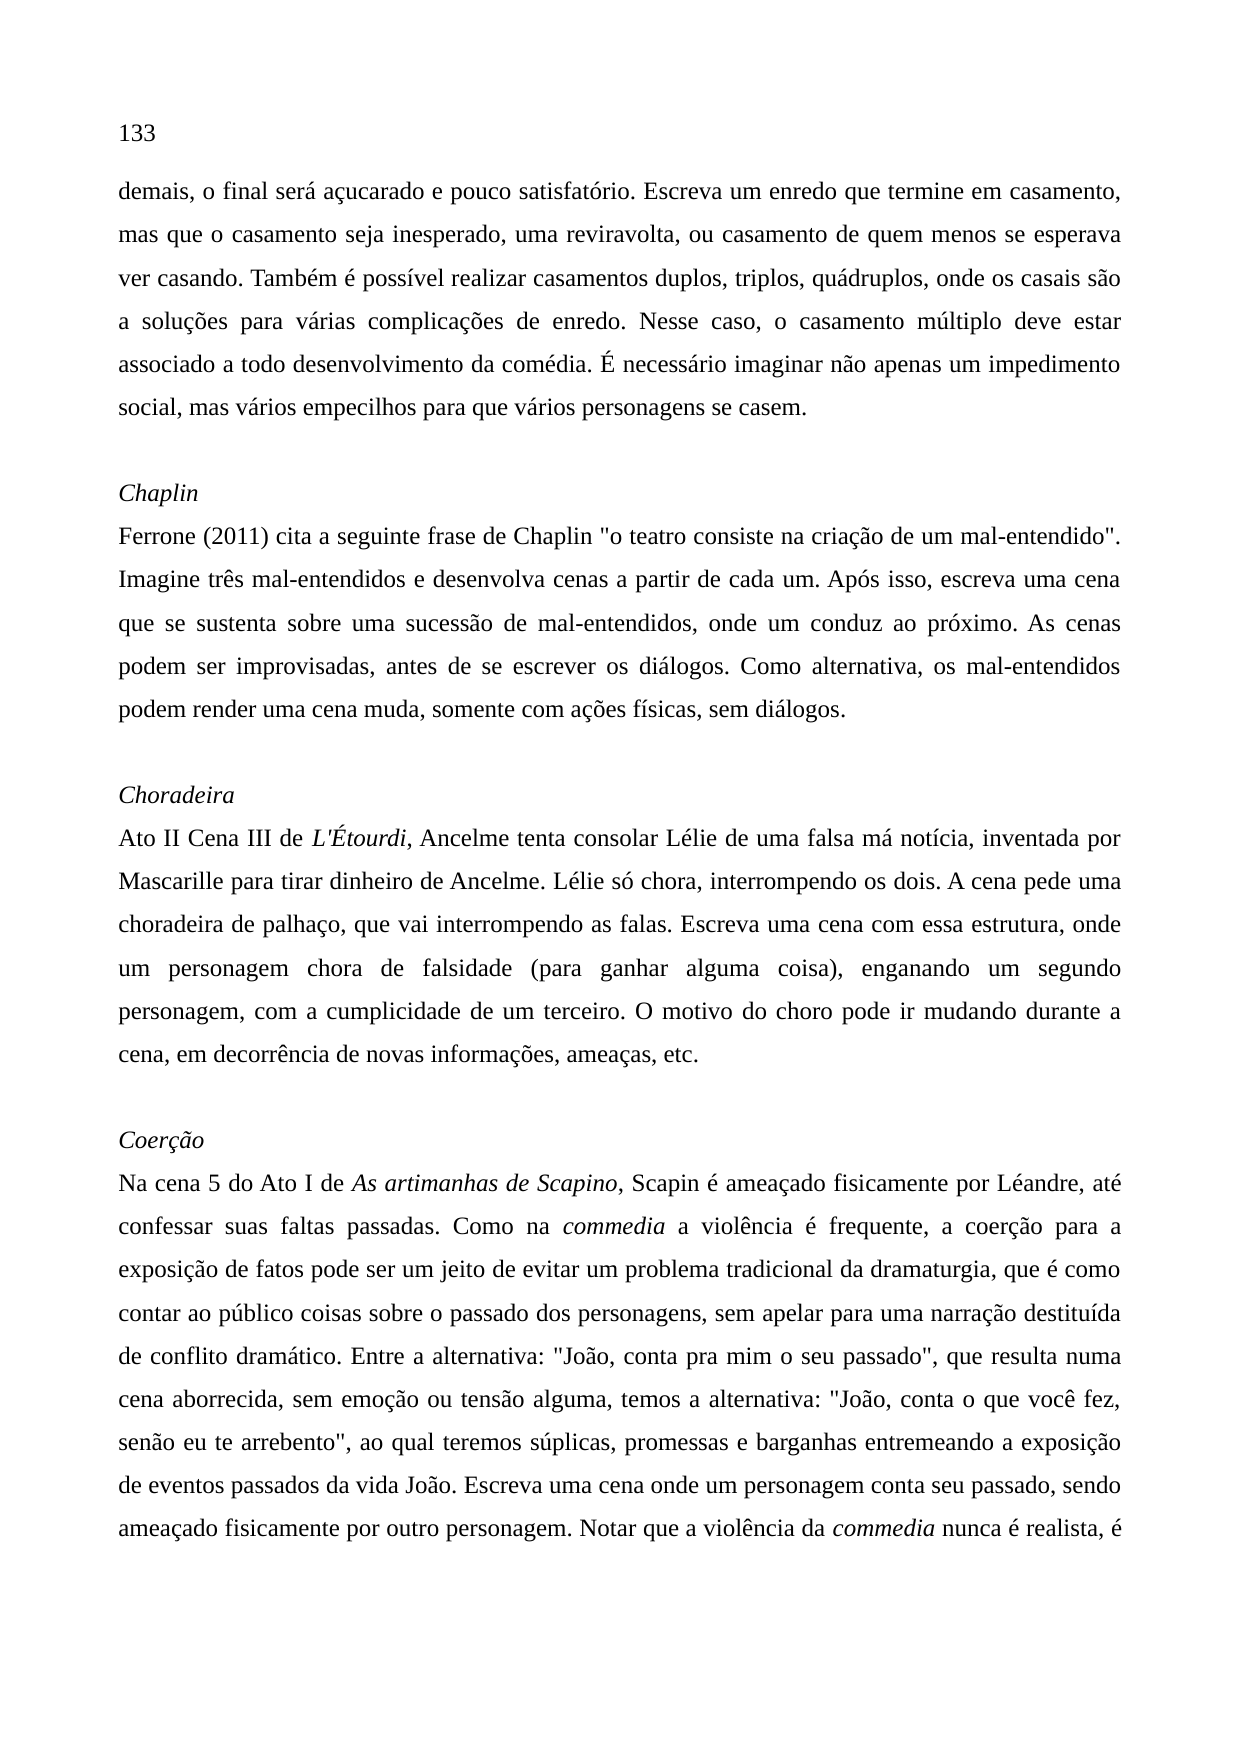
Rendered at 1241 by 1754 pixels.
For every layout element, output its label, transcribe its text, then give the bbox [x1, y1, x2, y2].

text Chaplin [118, 478, 1122, 507]
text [118, 1168, 1122, 1542]
text Choradeira [118, 780, 1122, 809]
text Ato II Cena III de L'Étourdi, Ancelme tenta consolar Lélie de uma falsa má notícia, inventada por Mascarille para tirar dinheiro de Ancelme. Lélie só chora, interrompendo os dois. A cena pede uma choradeira de palhaço, que vai interrompendo as falas. Escreva uma cena com essa estrutura, onde um personagem chora de falsidade (para ganhar alguma coisa), enganando um segundo personagem, com a cumplicidade de um terceiro. O motivo do choro pode ir mudando durante a cena, em decorrência de novas informações, ameaças, etc. [118, 823, 1122, 1068]
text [118, 176, 1122, 421]
text Ferrone (2011) cita a seguinte frase de Chaplin "o teatro consiste na criação de um mal-entendido". Imagine três mal-entendidos e desenvolva cenas a partir de cada um. Após isso, escreva uma cena que se sustenta sobre uma sucessão de mal-entendidos, onde um conduz ao próximo. As cenas podem ser improvisadas, antes de se escrever os diálogos. Como alternativa, os mal-entendidos podem render uma cena muda, somente com ações físicas, sem diálogos. [118, 521, 1122, 723]
text Coerção [118, 1125, 1122, 1154]
